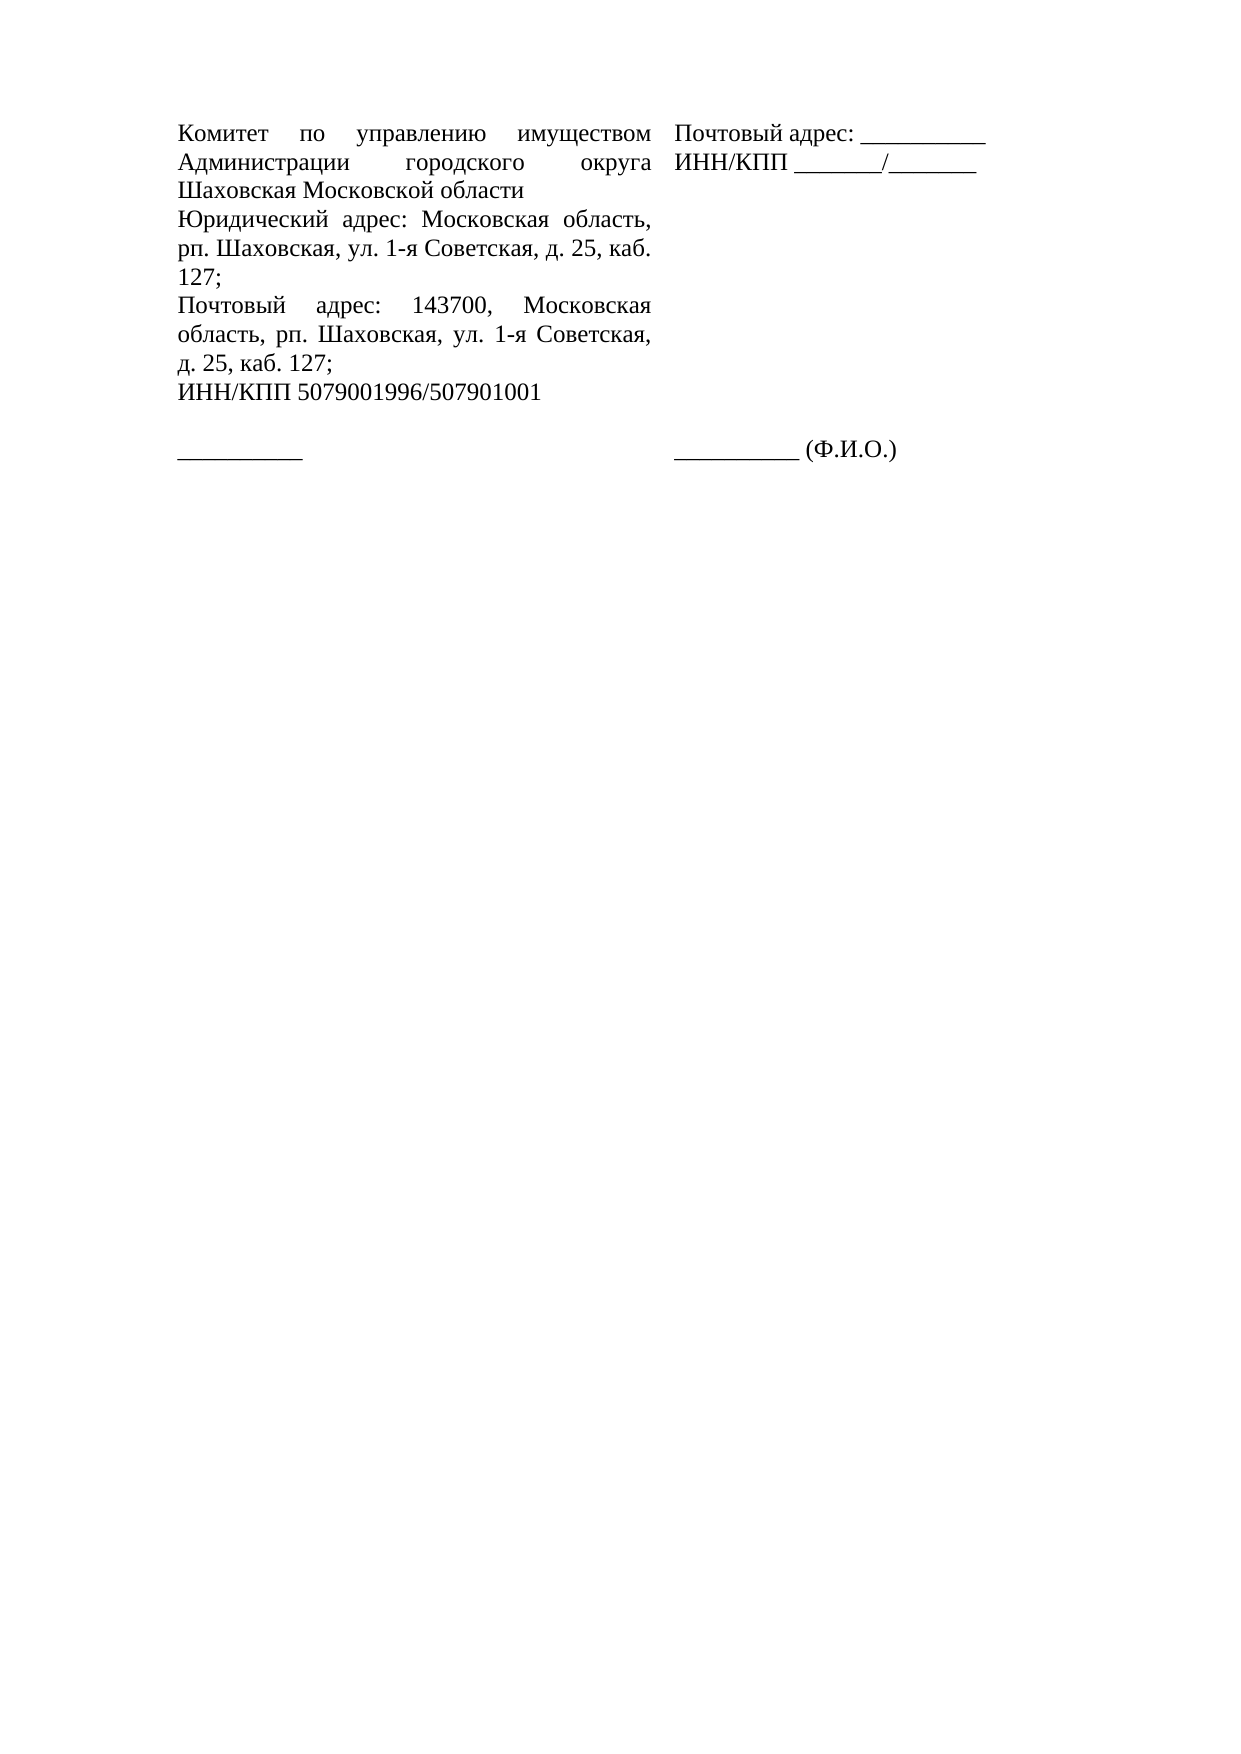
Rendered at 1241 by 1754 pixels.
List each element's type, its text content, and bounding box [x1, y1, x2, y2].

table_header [166, 118, 663, 434]
table_cell __________ (Ф.И.О.) [663, 434, 1160, 492]
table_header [663, 118, 1160, 434]
table_cell __________ [166, 434, 663, 492]
